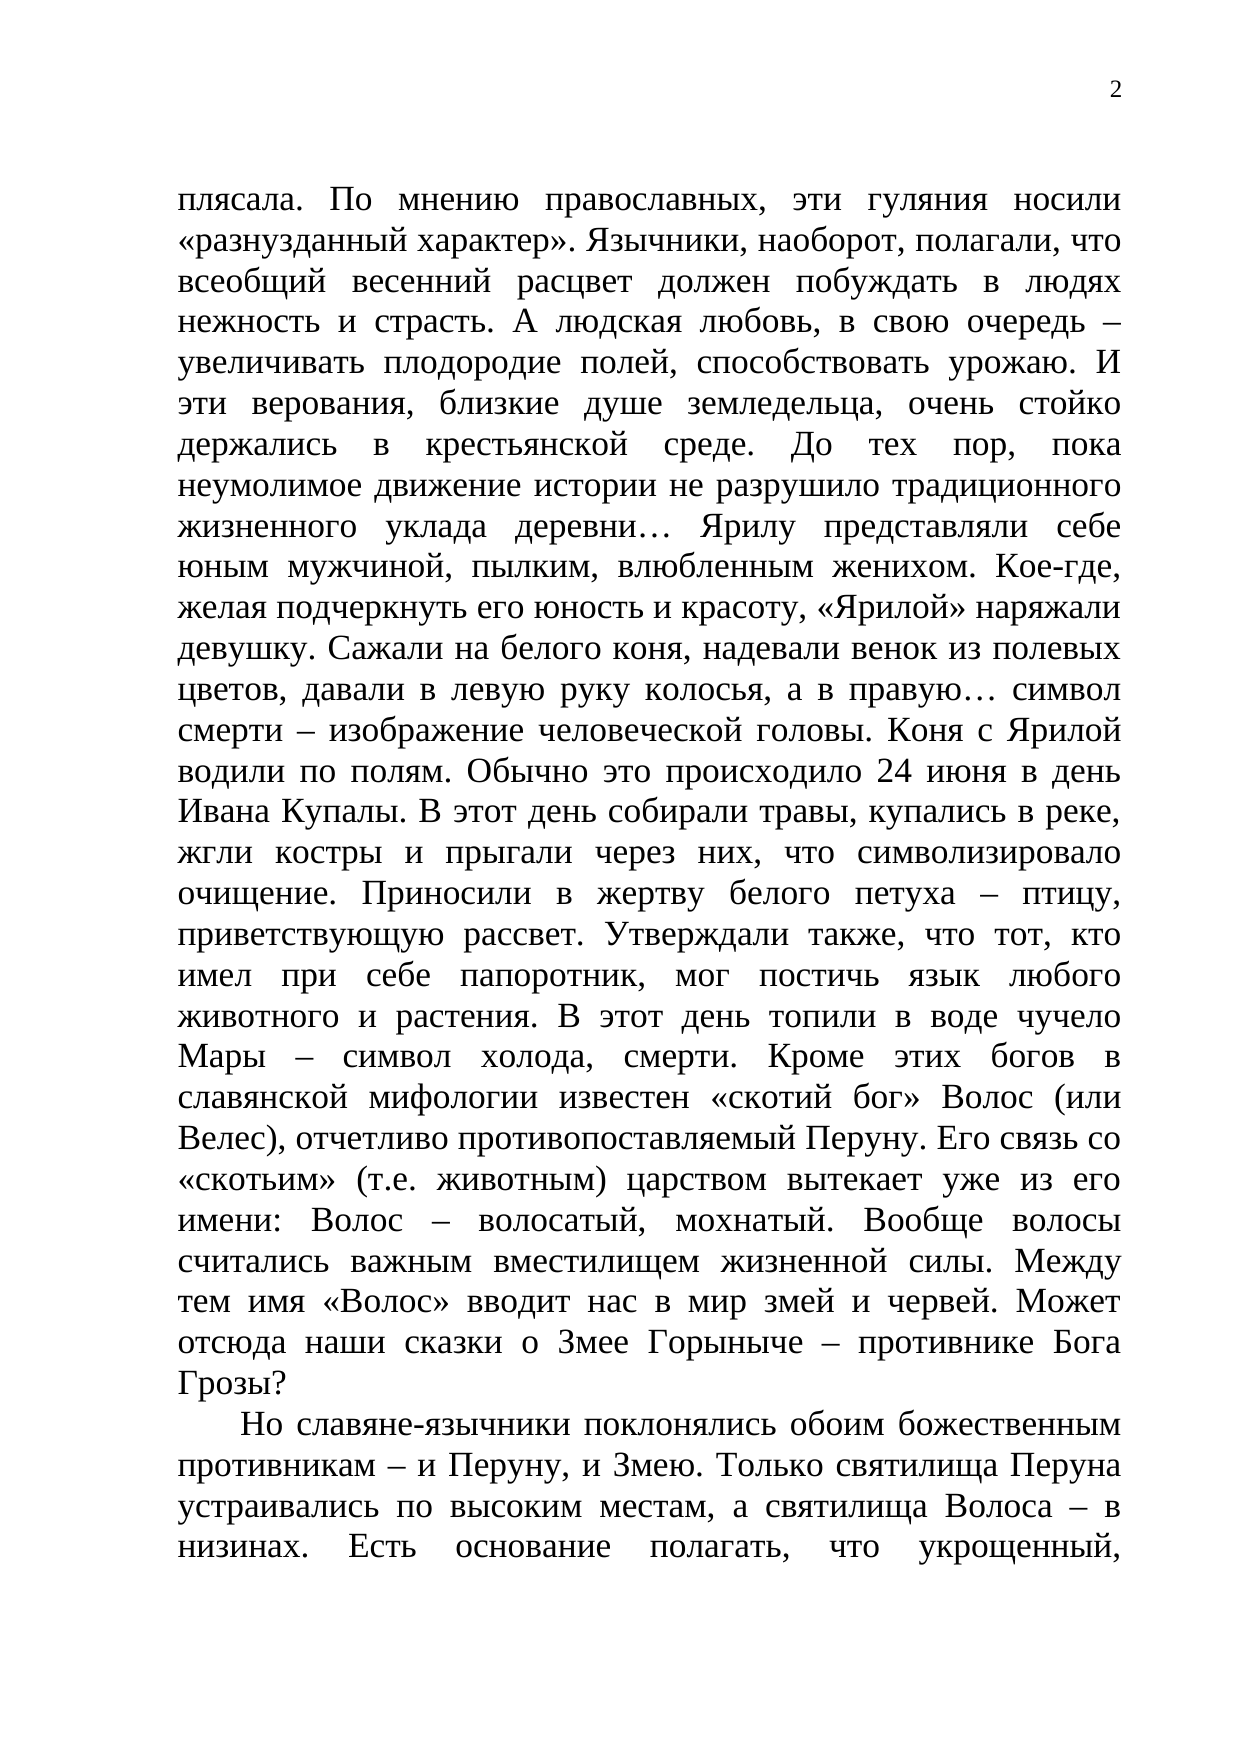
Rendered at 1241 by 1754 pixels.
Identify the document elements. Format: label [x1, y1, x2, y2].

text [177, 1402, 1122, 1566]
text [177, 177, 1122, 1402]
